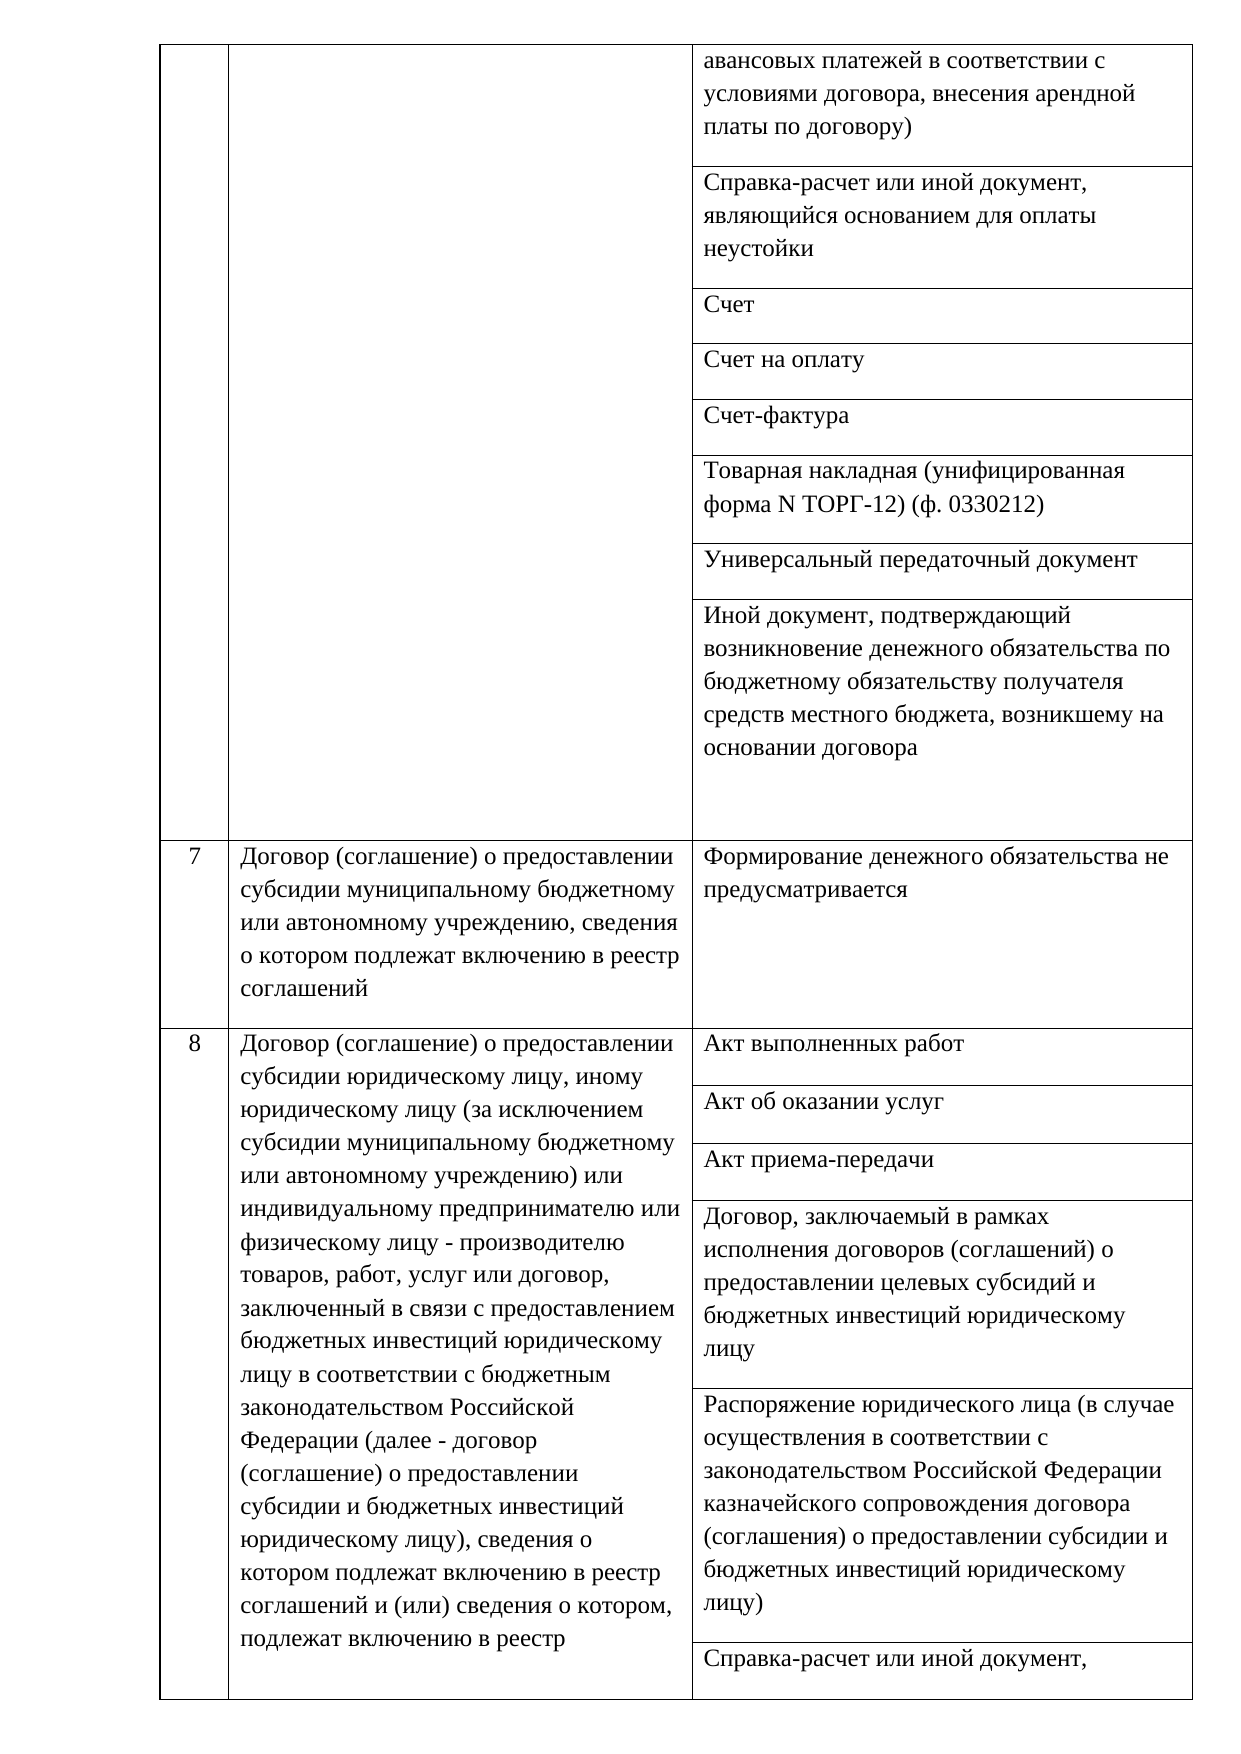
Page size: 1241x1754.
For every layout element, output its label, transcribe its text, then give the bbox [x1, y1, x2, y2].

table_cell Счет на оплату [693, 344, 1192, 399]
table_cell Счет [693, 289, 1192, 343]
table_cell Универсальный передаточный документ [693, 544, 1192, 599]
table_cell Иной документ, подтверждающий возникновение денежного обязательства по бюджетному обязательству получателя средств местного бюджета, возникшему на основании договора [693, 600, 1192, 840]
table_cell Акт выполненных работ [693, 1029, 1192, 1085]
table_cell Акт об оказании услуг [693, 1086, 1192, 1143]
table_cell Договор (соглашение) о предоставлении субсидии юридическому лицу, иному юридическому лицу (за исключением субсидии муниципальному бюджетному или автономному учреждению) или индивидуальному предпринимателю или физическому лицу - производителю товаров, работ, услуг или договор, заключенный в связи с предоставлением бюджетных инвестиций юридическому лицу в соответствии с бюджетным законодательством Российской Федерации (далее - договор (соглашение) о предоставлении субсидии и бюджетных инвестиций юридическому лицу), сведения о котором подлежат включению в реестр соглашений и (или) сведения о котором, подлежат включению в реестр контрактов [229, 1029, 692, 1699]
table_cell Счет-фактура [693, 400, 1192, 454]
table_cell Товарная накладная (унифицированная форма N ТОРГ-12) (ф. 0330212) [693, 456, 1192, 543]
table_cell 8 [161, 1029, 228, 1699]
table_cell Договор (соглашение) о предоставлении субсидии муниципальному бюджетному или автономному учреждению, сведения о котором подлежат включению в реестр соглашений [229, 841, 692, 1027]
table_cell Акт приема-передачи [693, 1144, 1192, 1200]
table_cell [693, 1643, 1192, 1699]
table_cell Распоряжение юридического лица (в случае осуществления в соответствии с законодательством Российской Федерации казначейского сопровождения договора (соглашения) о предоставлении субсидии и бюджетных инвестиций юридическому лицу) [693, 1389, 1192, 1642]
table_cell Формирование денежного обязательства не предусматривается [693, 841, 1192, 1027]
table_cell 7 [161, 841, 228, 1027]
table_cell Договор, заключаемый в рамках исполнения договоров (соглашений) о предоставлении целевых субсидий и бюджетных инвестиций юридическому лицу [693, 1201, 1192, 1388]
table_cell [693, 45, 1192, 166]
table_cell Справка-расчет или иной документ, являющийся основанием для оплаты неустойки [693, 167, 1192, 288]
